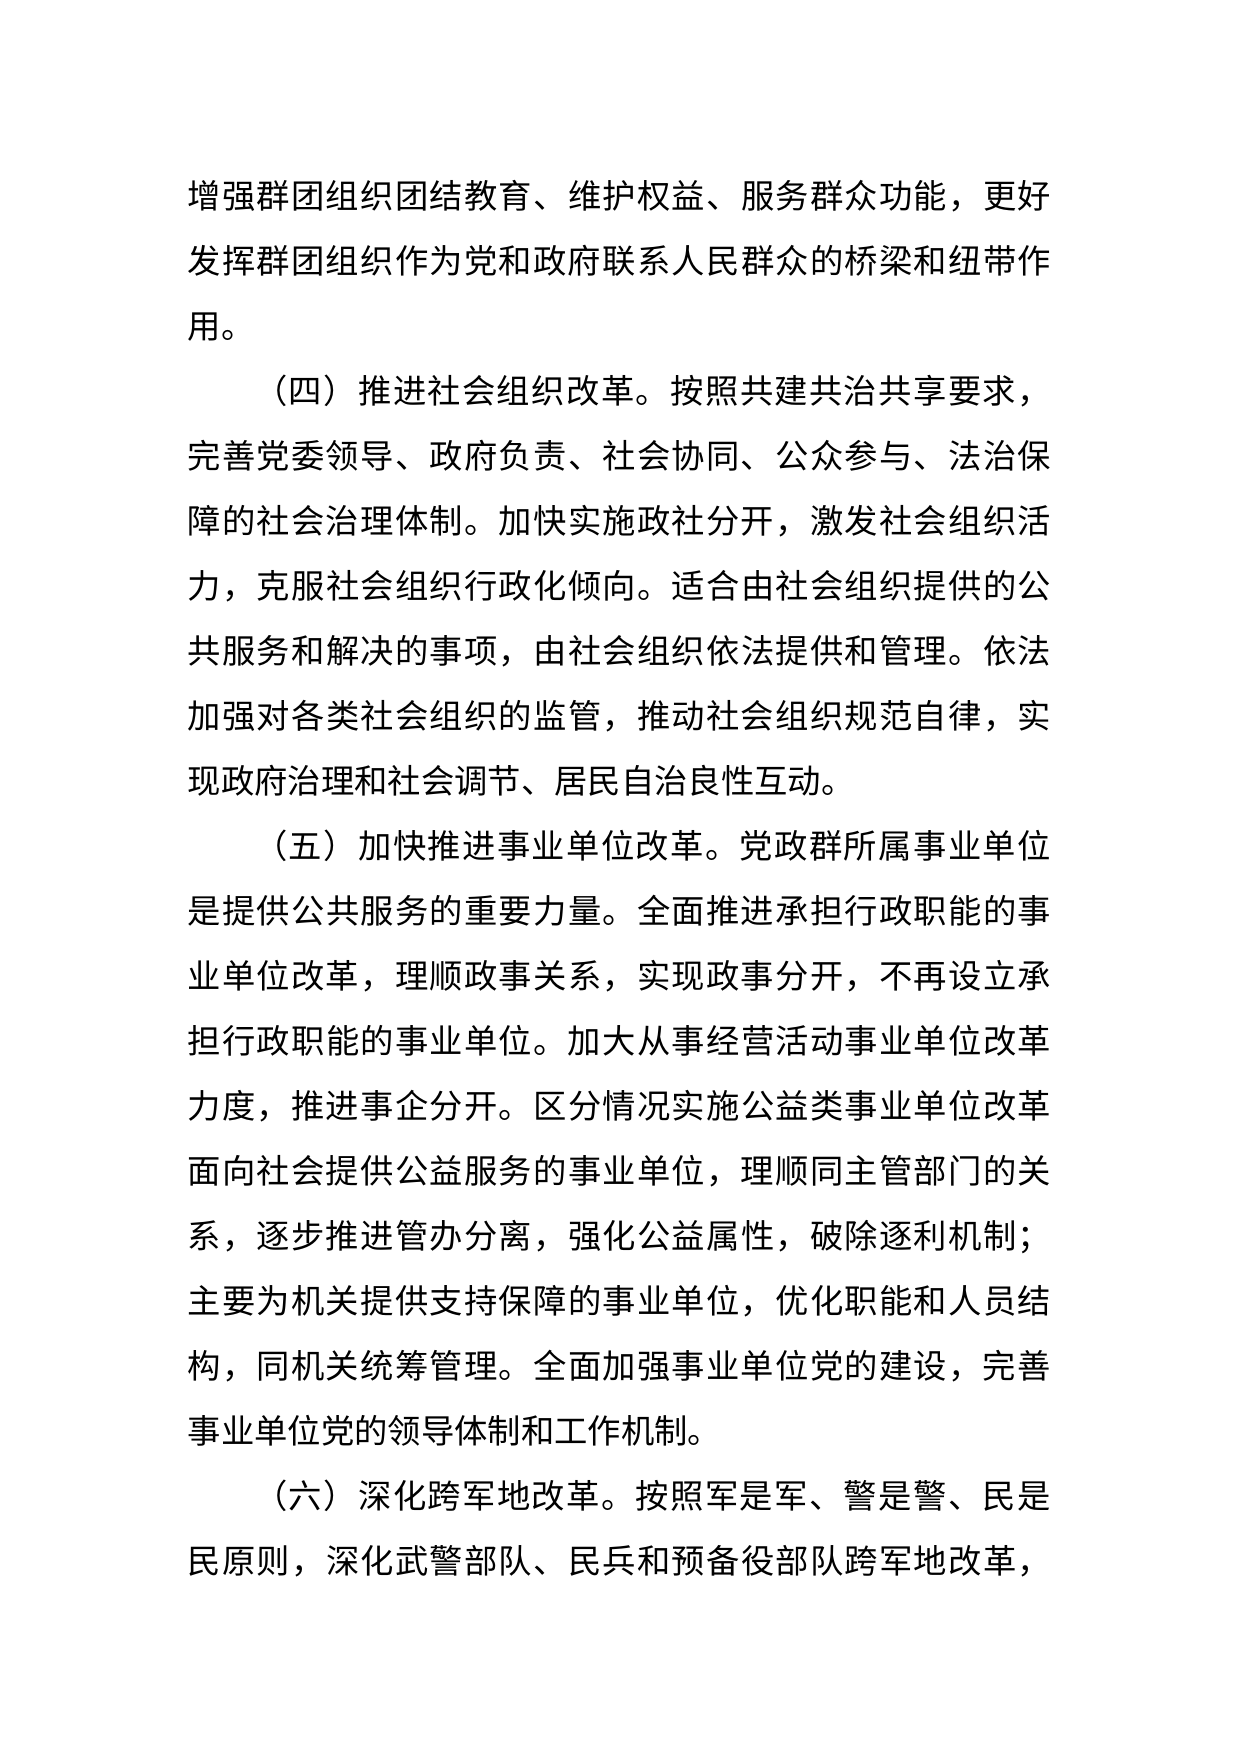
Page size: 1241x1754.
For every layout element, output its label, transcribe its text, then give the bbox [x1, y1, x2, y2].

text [187, 162, 1053, 357]
text （四）推进社会组织改革。按照共建共治共享要求，完善党委领导、政府负责、社会协同、公众参与、法治保障的社会治理体制。加快实施政社分开，激发社会组织活力，克服社会组织行政化倾向。适合由社会组织提供的公共服务和解决的事项，由社会组织依法提供和管理。依法加强对各类社会组织的监管，推动社会组织规范自律，实现政府治理和社会调节、居民自治良性互动。 [187, 357, 1053, 812]
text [187, 1462, 1053, 1592]
text （五）加快推进事业单位改革。党政群所属事业单位是提供公共服务的重要力量。全面推进承担行政职能的事业单位改革，理顺政事关系，实现政事分开，不再设立承担行政职能的事业单位。加大从事经营活动事业单位改革力度，推进事企分开。区分情况实施公益类事业单位改革，面向社会提供公益服务的事业单位，理顺同主管部门的关系，逐步推进管办分离，强化公益属性，破除逐利机制；主要为机关提供支持保障的事业单位，优化职能和人员结构，同机关统筹管理。全面加强事业单位党的建设，完善事业单位党的领导体制和工作机制。 [187, 812, 1053, 1462]
